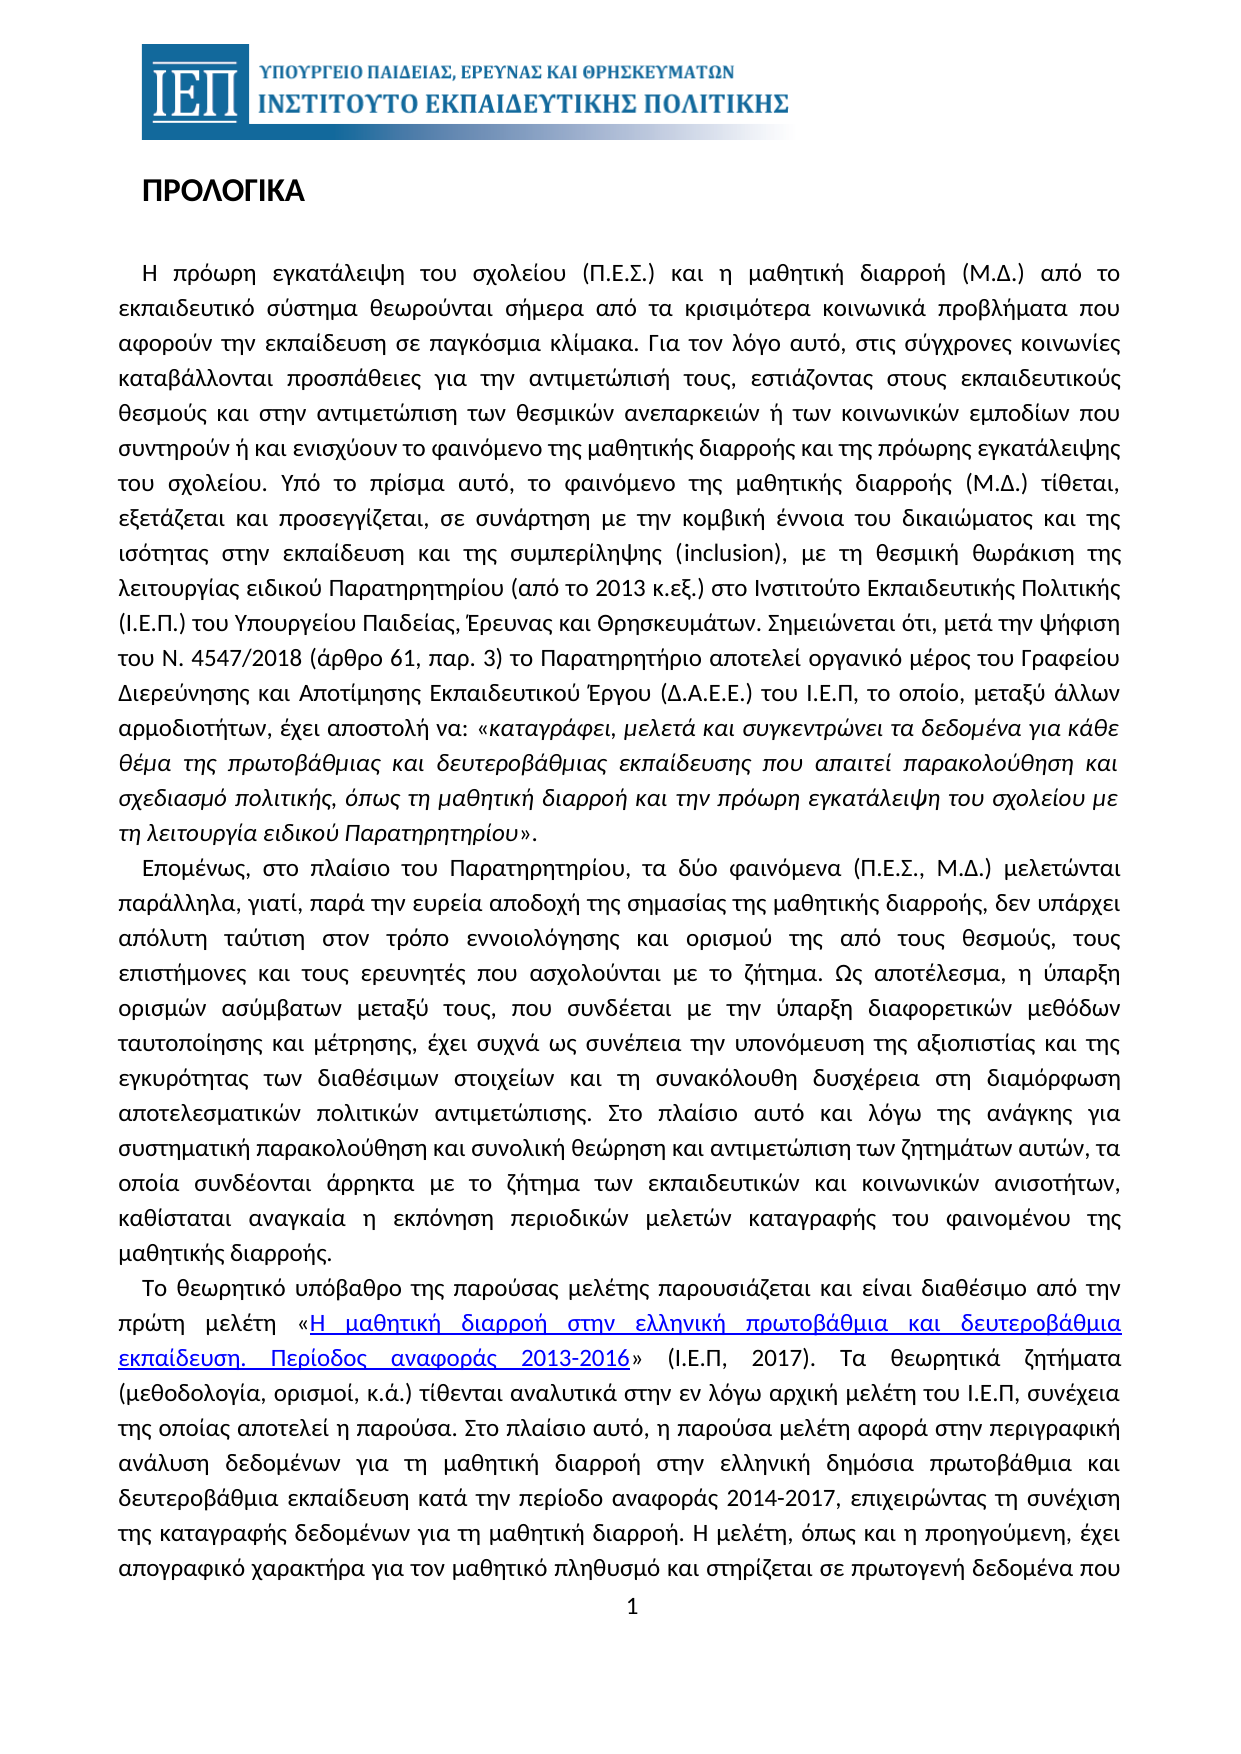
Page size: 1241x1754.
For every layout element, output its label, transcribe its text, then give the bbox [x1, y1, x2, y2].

picture [141, 44, 823, 140]
subtitle ΠΡΟΛΟΓΙΚΑ [118, 169, 1122, 210]
text Η πρόωρη εγκατάλειψη του σχολείου (Π.Ε.Σ.) και η μαθητική διαρροή (Μ.Δ.) από το εκπαιδευτικό σύστημα θεωρούνται σήμερα από τα κρισιμότερα κοινωνικά προβλήματα που αφορούν την εκπαίδευση σε παγκόσμια κλίμακα. Για τον λόγο αυτό, στις σύγχρονες κοινωνίες καταβάλλονται προσπάθειες για την αντιμετώπισή τους, εστιάζοντας στους εκπαιδευτικούς θεσμούς και στην αντιμετώπιση των θεσμικών ανεπαρκειών ή των κοινωνικών εμποδίων που συντηρούν ή και ενισχύουν το φαινόμενο της μαθητικής διαρροής και της πρόωρης εγκατάλειψης του σχολείου. Υπό το πρίσμα αυτό, το φαινόμενο της μαθητικής διαρροής (Μ.Δ.) τίθεται, εξετάζεται και προσεγγίζεται, σε συνάρτηση με την κομβική έννοια του δικαιώματος και της ισότητας στην εκπαίδευση και της συμπερίληψης (inclusion), με τη θεσμική θωράκιση της λειτουργίας ειδικού Παρατηρητηρίου (από το 2013 κ.εξ.) στο Ινστιτούτο Εκπαιδευτικής Πολιτικής (Ι.Ε.Π.) του Υπουργείου Παιδείας, Έρευνας και Θρησκευμάτων. Σημειώνεται ότι, μετά την ψήφιση του Ν. 4547/2018 (άρθρο 61, παρ. 3) το Παρατηρητήριο αποτελεί οργανικό μέρος του Γραφείου Διερεύνησης και Αποτίμησης Εκπαιδευτικού Έργου (Δ.Α.Ε.Ε.) του Ι.Ε.Π, το οποίο, μεταξύ άλλων αρμοδιοτήτων, έχει αποστολή να: «καταγράφει, μελετά και συγκεντρώνει τα δεδομένα για κάθε θέμα της πρωτοβάθμιας και δευτεροβάθμιας εκπαίδευσης που απαιτεί παρακολούθηση και σχεδιασμό πολιτικής, όπως τη μαθητική διαρροή και την πρόωρη εγκατάλειψη του σχολείου με τη λειτουργία ειδικού Παρατηρητηρίου». [118, 257, 1122, 847]
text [118, 1272, 1122, 1582]
text Επομένως, στο πλαίσιο του Παρατηρητηρίου, τα δύο φαινόμενα (Π.Ε.Σ., Μ.Δ.) μελετώνται παράλληλα, γιατί, παρά την ευρεία αποδοχή της σημασίας της μαθητικής διαρροής, δεν υπάρχει απόλυτη ταύτιση στον τρόπο εννοιολόγησης και ορισμού της από τους θεσμούς, τους επιστήμονες και τους ερευνητές που ασχολούνται με το ζήτημα. Ως αποτέλεσμα, η ύπαρξη ορισμών ασύμβατων μεταξύ τους, που συνδέεται με την ύπαρξη διαφορετικών μεθόδων ταυτοποίησης και μέτρησης, έχει συχνά ως συνέπεια την υπονόμευση της αξιοπιστίας και της εγκυρότητας των διαθέσιμων στοιχείων και τη συνακόλουθη δυσχέρεια στη διαμόρφωση αποτελεσματικών πολιτικών αντιμετώπισης. Στο πλαίσιο αυτό και λόγω της ανάγκης για συστηματική παρακολούθηση και συνολική θεώρηση και αντιμετώπιση των ζητημάτων αυτών, τα οποία συνδέονται άρρηκτα με το ζήτημα των εκπαιδευτικών και κοινωνικών ανισοτήτων, καθίσταται αναγκαία η εκπόνηση περιοδικών μελετών καταγραφής του φαινομένου της μαθητικής διαρροής. [118, 852, 1122, 1267]
